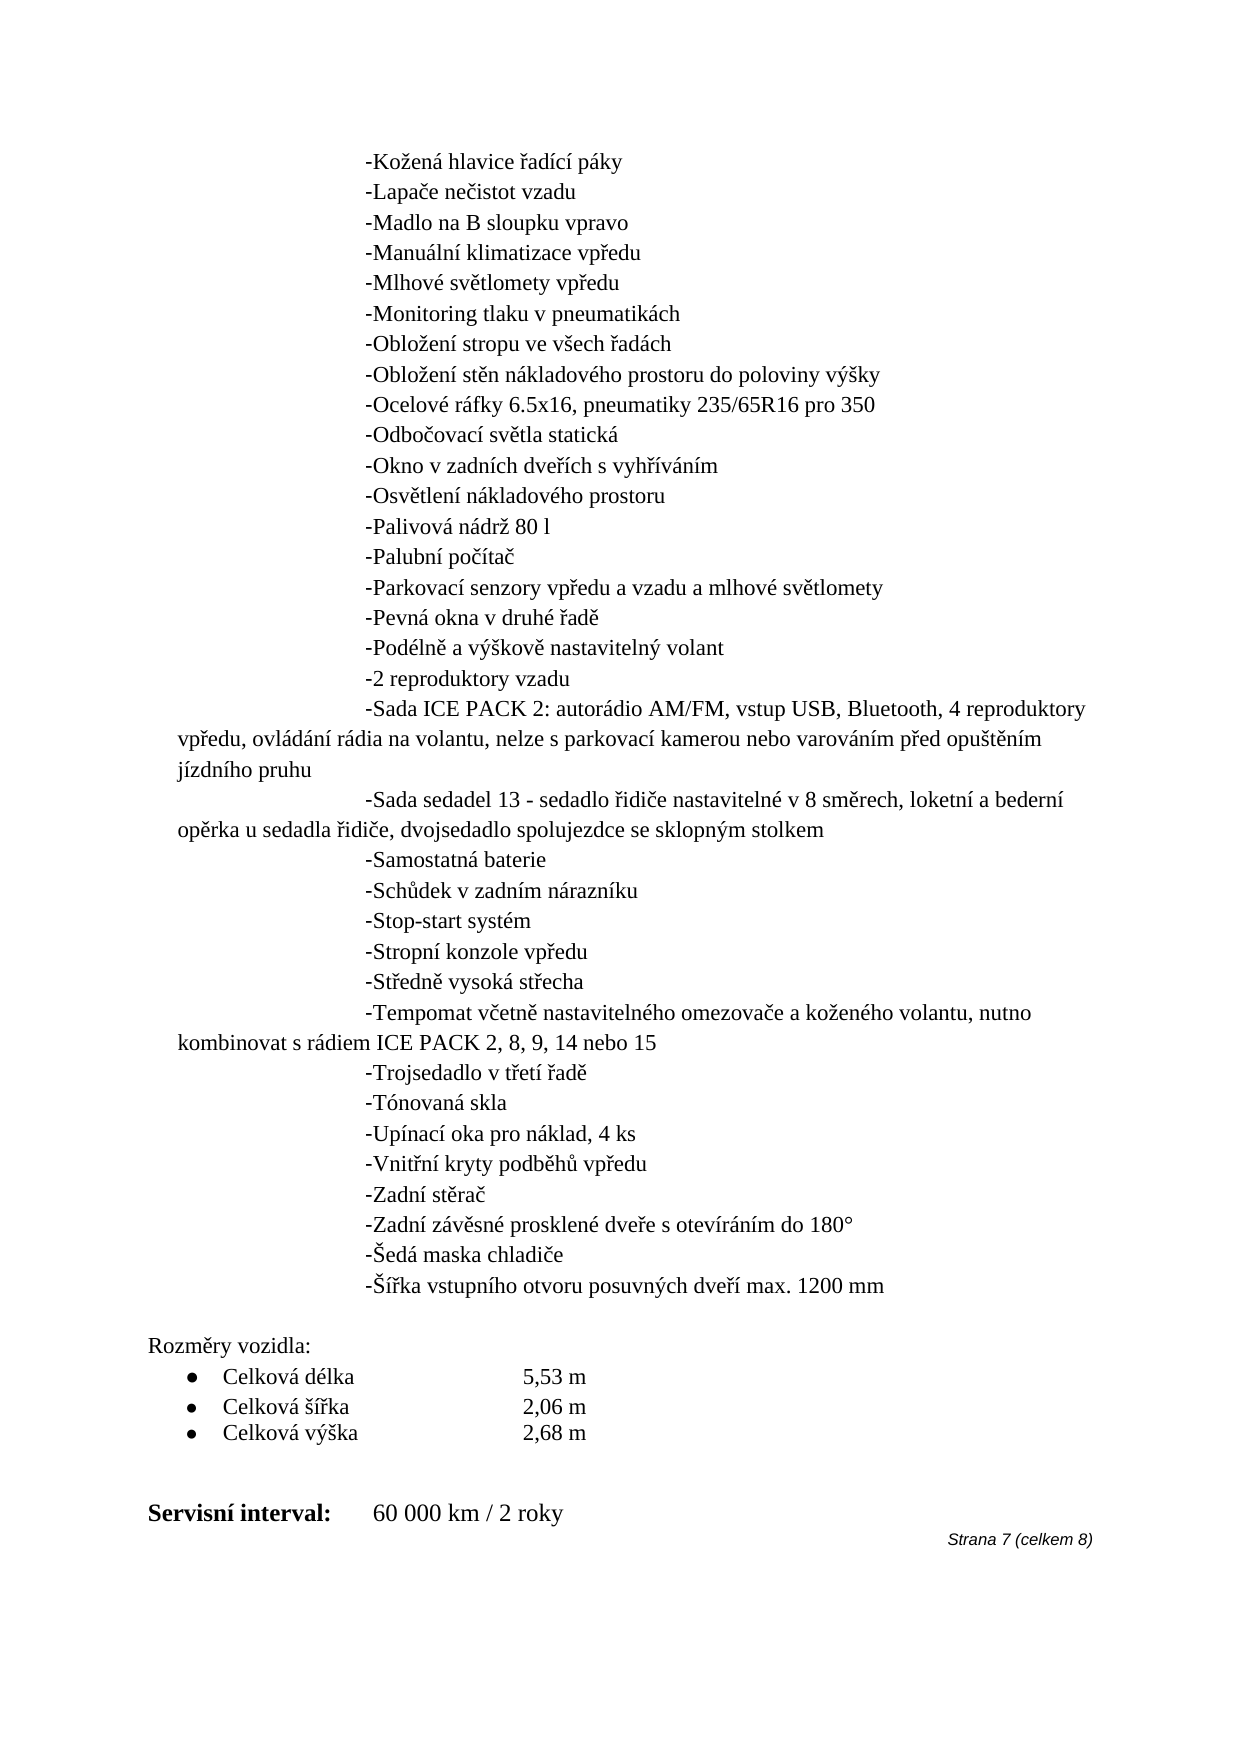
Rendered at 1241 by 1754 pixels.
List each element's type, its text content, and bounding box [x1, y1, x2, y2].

list Tempomat včetně nastavitelného omezovače a koženého volantu, nutno kombinovat s rádiem ICE PACK 2, 8, 9, 14 nebo 15 [177, 998, 1093, 1055]
list Šedá maska chladiče [177, 1241, 1093, 1268]
list Kožená hlavice řadící páky [177, 148, 1093, 174]
list Středně vysoká střecha [177, 968, 1093, 994]
list Palivová nádrž 80 l [177, 513, 1093, 539]
list Osvětlení nákladového prostoru [177, 482, 1093, 509]
list Odbočovací světla statická [177, 421, 1093, 448]
list Celková šířka 2,06 m [185, 1393, 1093, 1419]
list Tónovaná skla [177, 1089, 1093, 1116]
list Madlo na B sloupku vpravo [177, 208, 1093, 235]
list Parkovací senzory vpředu a vzadu a mlhové světlomety [177, 573, 1093, 600]
list Pevná okna v druhé řadě [177, 604, 1093, 630]
list Stropní konzole vpředu [177, 938, 1093, 964]
list Sada ICE PACK 2: autorádio AM/FM, vstup USB, Bluetooth, 4 reproduktory vpředu, ovládání rádia na volantu, nelze s parkovací kamerou nebo varováním před opuštěním jízdního pruhu [177, 695, 1093, 782]
list Vnitřní kryty podběhů vpředu [177, 1150, 1093, 1177]
list Lapače nečistot vzadu [177, 178, 1093, 204]
list Zadní závěsné prosklené dveře s otevíráním do 180° [177, 1211, 1093, 1237]
list 2 reproduktory vzadu [177, 665, 1093, 691]
list Stop-start systém [177, 907, 1093, 934]
list Ocelové ráfky 6.5x16, pneumatiky 235/65R16 pro 350 [177, 391, 1093, 417]
list Palubní počítač [177, 543, 1093, 569]
list Schůdek v zadním nárazníku [177, 877, 1093, 903]
list Šířka vstupního otvoru posuvných dveří max. 1200 mm [177, 1272, 1093, 1298]
text Servisní interval: 60 000 km / 2 roky [148, 1498, 1093, 1527]
list Mlhové světlomety vpředu [177, 269, 1093, 296]
list Upínací oka pro náklad, 4 ks [177, 1120, 1093, 1146]
list Obložení stropu ve všech řadách [177, 330, 1093, 357]
list Samostatná baterie [177, 846, 1093, 873]
list Zadní stěrač [177, 1181, 1093, 1207]
list Celková výška 2,68 m [185, 1419, 1093, 1446]
list Sada sedadel 13 - sedadlo řidiče nastavitelné v 8 směrech, loketní a bederní opěrka u sedadla řidiče, dvojsedadlo spolujezdce se sklopným stolkem [177, 786, 1093, 842]
list Podélně a výškově nastavitelný volant [177, 634, 1093, 661]
text Rozměry vozidla: [148, 1332, 1093, 1359]
list Celková délka 5,53 m [185, 1363, 1093, 1389]
list Trojsedadlo v třetí řadě [177, 1059, 1093, 1085]
list Okno v zadních dveřích s vyhříváním [177, 452, 1093, 478]
list Monitoring tlaku v pneumatikách [177, 300, 1093, 326]
list Obložení stěn nákladového prostoru do poloviny výšky [177, 361, 1093, 387]
list Manuální klimatizace vpředu [177, 239, 1093, 265]
